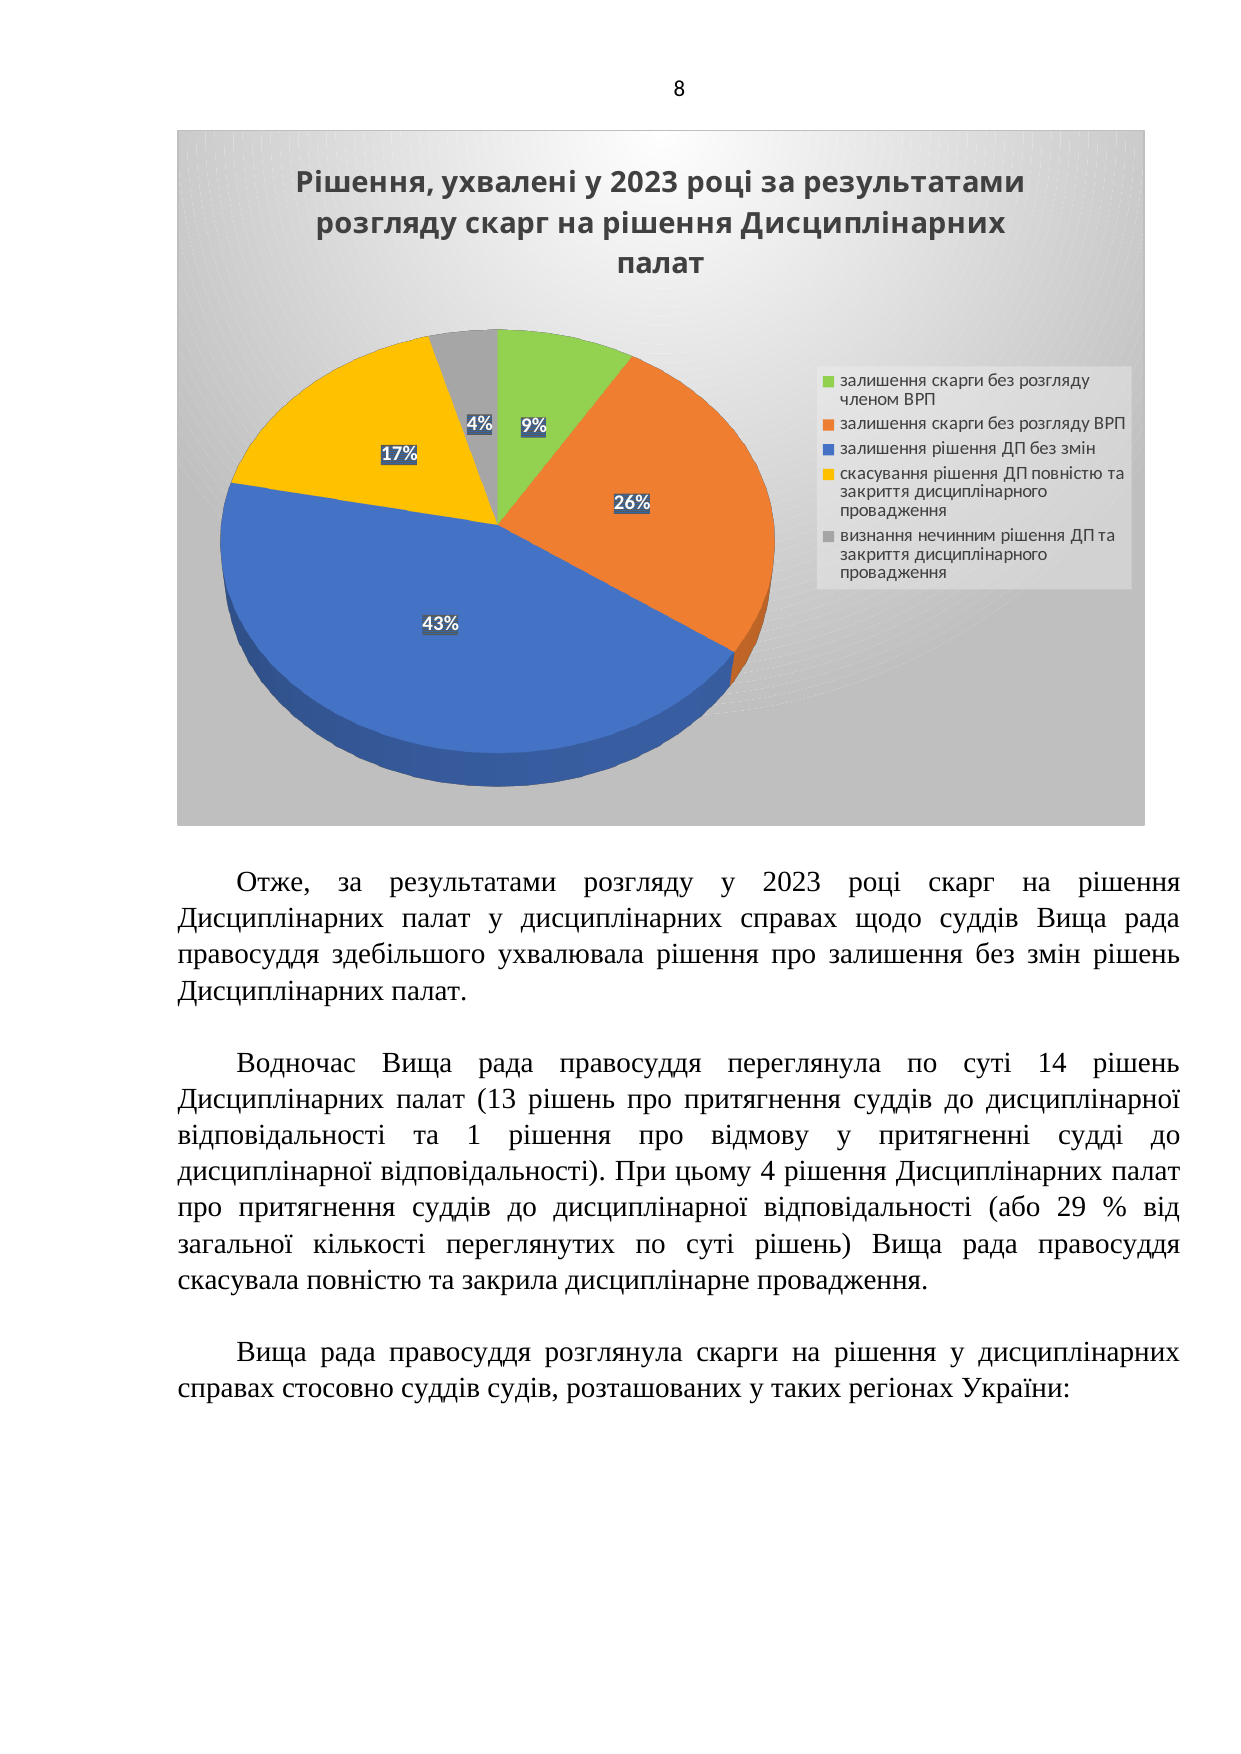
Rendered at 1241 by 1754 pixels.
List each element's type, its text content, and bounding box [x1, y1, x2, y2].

text Отже, за результатами розгляду у 2023 році скарг на рішення Дисциплінарних палат у дисциплінарних справах щодо суддів Вища рада правосуддя здебільшого ухвалювала рішення про залишення без змін рішень Дисциплінарних палат. [177, 864, 1181, 1006]
text Вища рада правосуддя розглянула скарги на рішення у дисциплінарних справах стосовно суддів судів, розташованих у таких регіонах України: [177, 1334, 1181, 1404]
text Водночас Вища рада правосуддя переглянула по суті 14 рішень Дисциплінарних палат (13 рішень про притягнення суддів до дисциплінарної відповідальності та 1 рішення про відмову у притягненні судді до дисциплінарної відповідальності). При цьому 4 рішення Дисциплінарних палат про притягнення суддів до дисциплінарної відповідальності (або 29 % від загальної кількості переглянутих по суті рішень) Вища рада правосуддя скасувала повністю та закрила дисциплінарне провадження. [177, 1045, 1181, 1295]
